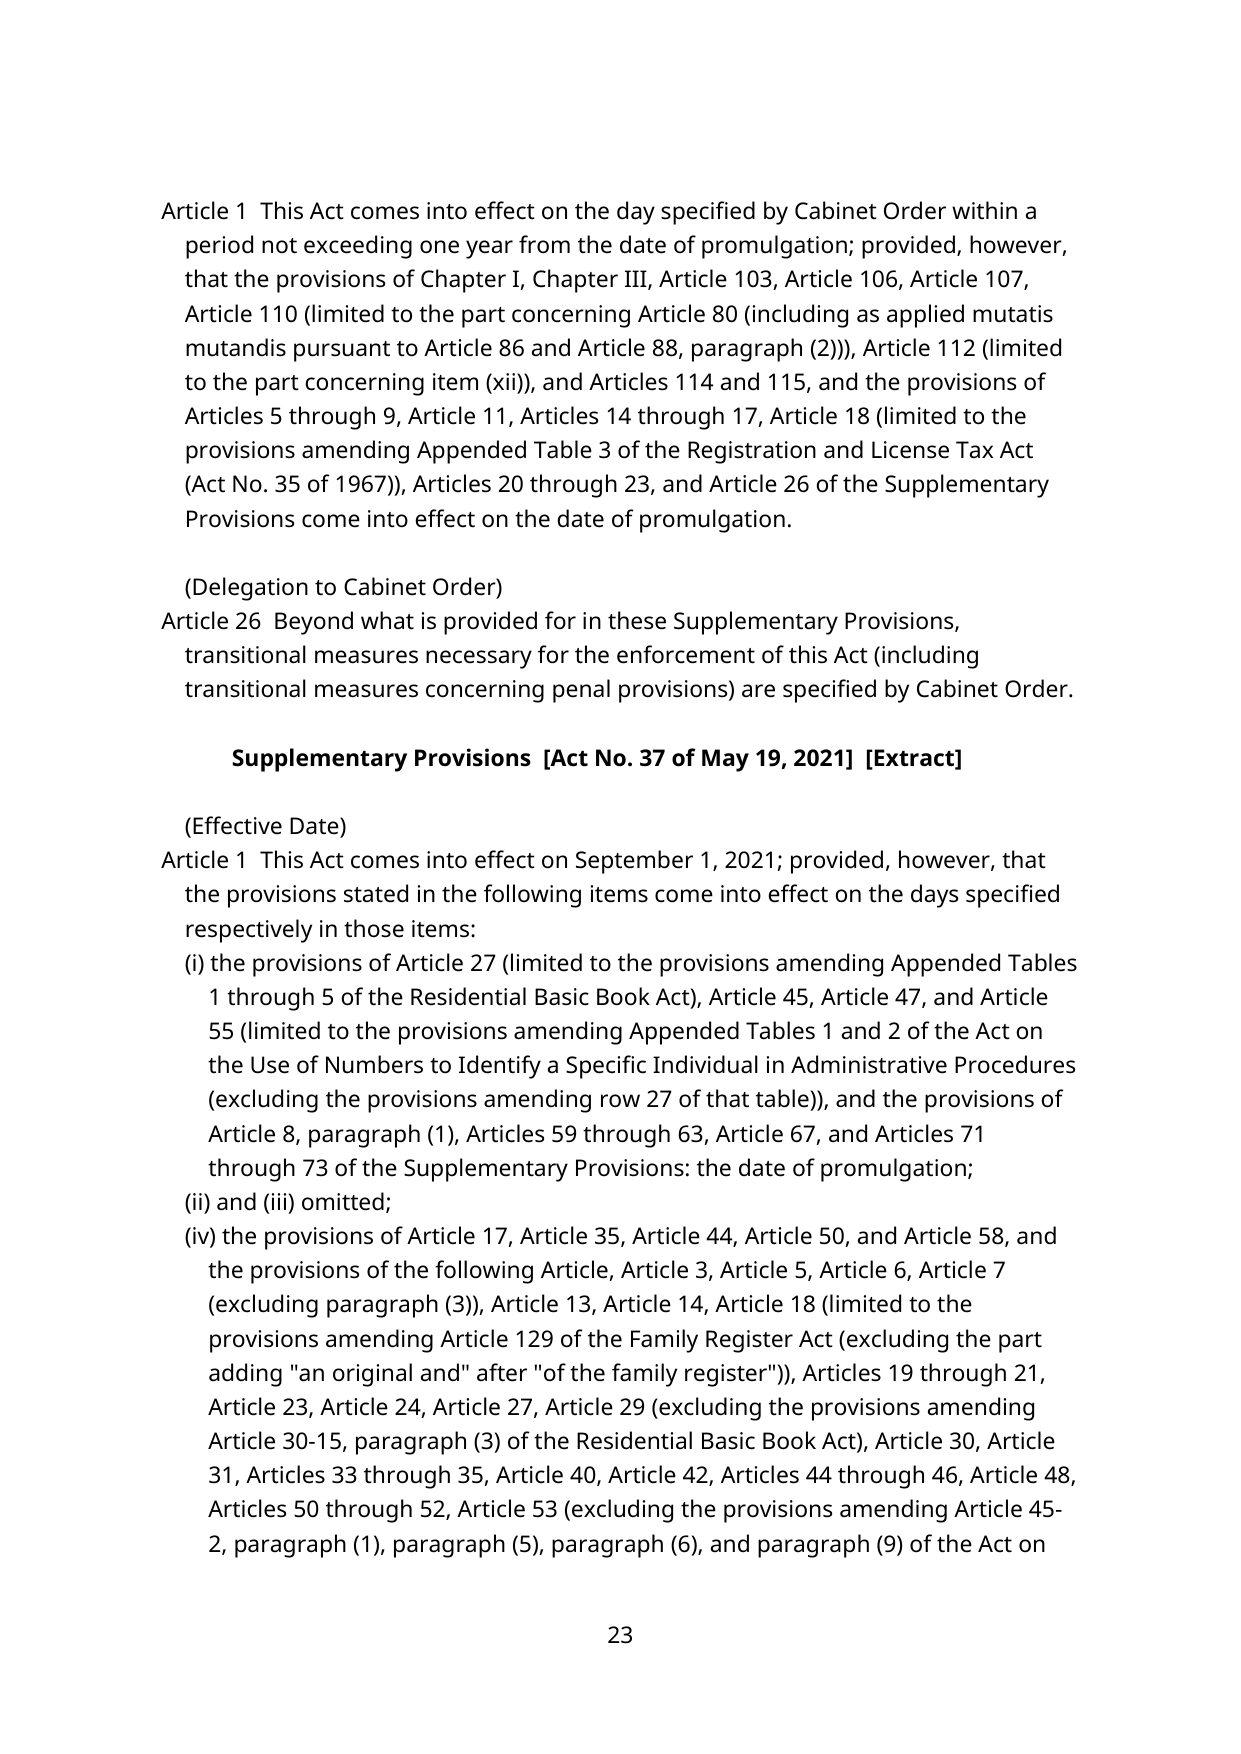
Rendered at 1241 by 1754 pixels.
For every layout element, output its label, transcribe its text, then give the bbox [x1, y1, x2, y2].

text (Delegation to Cabinet Order) [184, 569, 1079, 604]
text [184, 1219, 1079, 1560]
text (ii) and (iii) omitted; [184, 1184, 1079, 1219]
text Article 26 Beyond what is provided for in these Supplementary Provisions, transitional measures necessary for the enforcement of this Act (including transitional measures concerning penal provisions) are specified by Cabinet Order. [161, 604, 1079, 706]
text Article 1 This Act comes into effect on the day specified by Cabinet Order within a period not exceeding one year from the date of promulgation; provided, however, that the provisions of Chapter I, Chapter III, Article 103, Article 106, Article 107, Article 110 (limited to the part concerning Article 80 (including as applied mutatis mutandis pursuant to Article 86 and Article 88, paragraph (2))), Article 112 (limited to the part concerning item (xii)), and Articles 114 and 115, and the provisions of Articles 5 through 9, Article 11, Articles 14 through 17, Article 18 (limited to the provisions amending Appended Table 3 of the Registration and License Tax Act (Act No. 35 of 1967)), Articles 20 through 23, and Article 26 of the Supplementary Provisions come into effect on the date of promulgation. [161, 194, 1079, 535]
text (Effective Date) [184, 809, 1079, 843]
text Article 1 This Act comes into effect on September 1, 2021; provided, however, that the provisions stated in the following items come into effect on the days specified respectively in those items: [161, 843, 1079, 945]
text (i) the provisions of Article 27 (limited to the provisions amending Appended Tables 1 through 5 of the Residential Basic Book Act), Article 45, Article 47, and Article 55 (limited to the provisions amending Appended Tables 1 and 2 of the Act on the Use of Numbers to Identify a Specific Individual in Administrative Procedures (excluding the provisions amending row 27 of that table)), and the provisions of Article 8, paragraph (1), Articles 59 through 63, Article 67, and Articles 71 through 73 of the Supplementary Provisions: the date of promulgation; [184, 945, 1079, 1184]
text Supplementary Provisions [Act No. 37 of May 19, 2021] [Extract] [230, 740, 1079, 774]
